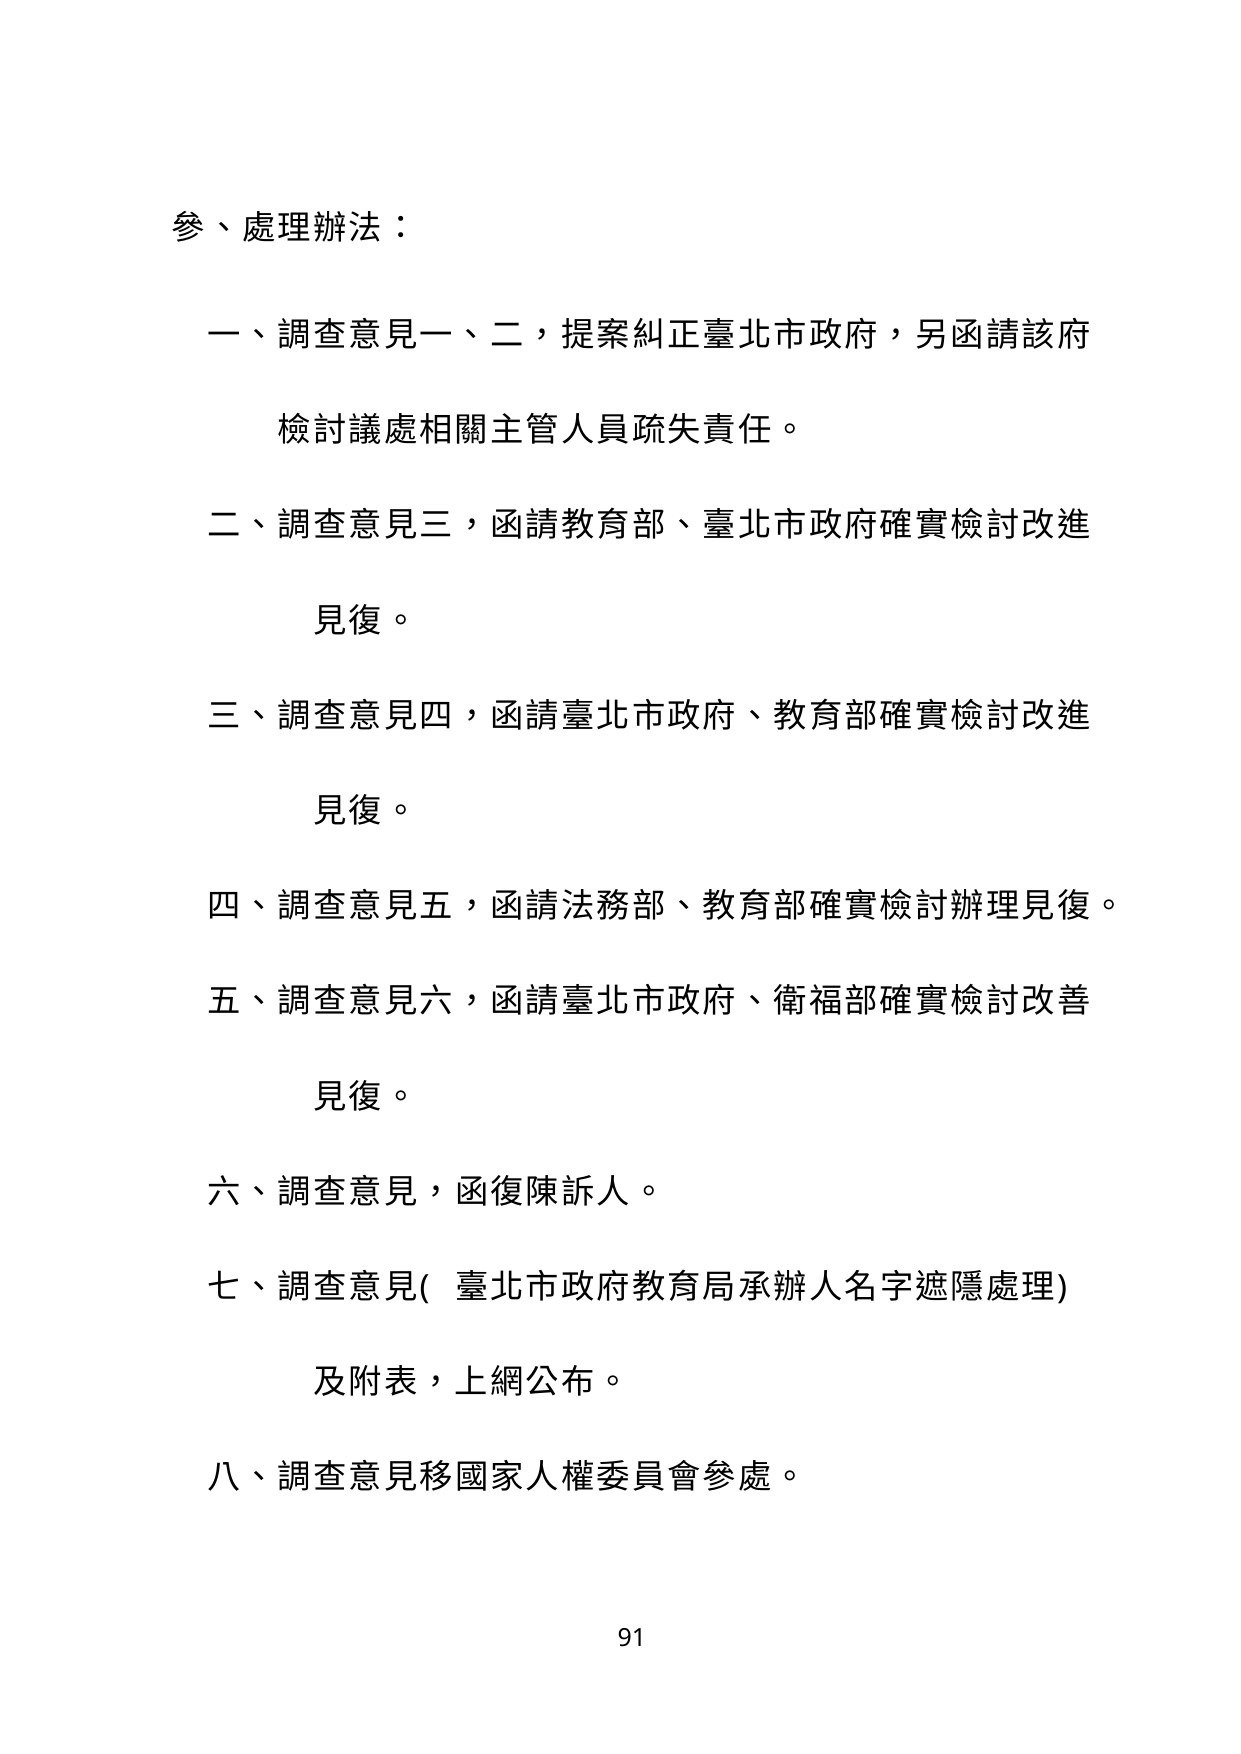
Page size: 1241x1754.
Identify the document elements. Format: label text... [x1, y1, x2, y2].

subtitle 調查意見(臺北市政府教育局承辦人名字遮隱處理)及附表，上網公布。 [207, 1236, 1092, 1427]
subtitle 調查意見五，函請法務部、教育部確實檢討辦理見復。 [207, 856, 1092, 951]
subtitle 調查意見移國家人權委員會參處。 [207, 1427, 1092, 1522]
subtitle 處理辦法： [171, 177, 1092, 272]
subtitle 調查意見，函復陳訴人。 [207, 1141, 1092, 1236]
subtitle 調查意見三，函請教育部、臺北市政府確實檢討改進見復。 [207, 475, 1092, 665]
subtitle 調查意見一、二，提案糾正臺北市政府，另函請該府檢討議處相關主管人員疏失責任。 [207, 284, 1092, 475]
subtitle 調查意見六，函請臺北市政府、衛福部確實檢討改善見復。 [207, 951, 1092, 1141]
subtitle 調查意見四，函請臺北市政府、教育部確實檢討改進見復。 [207, 665, 1092, 856]
